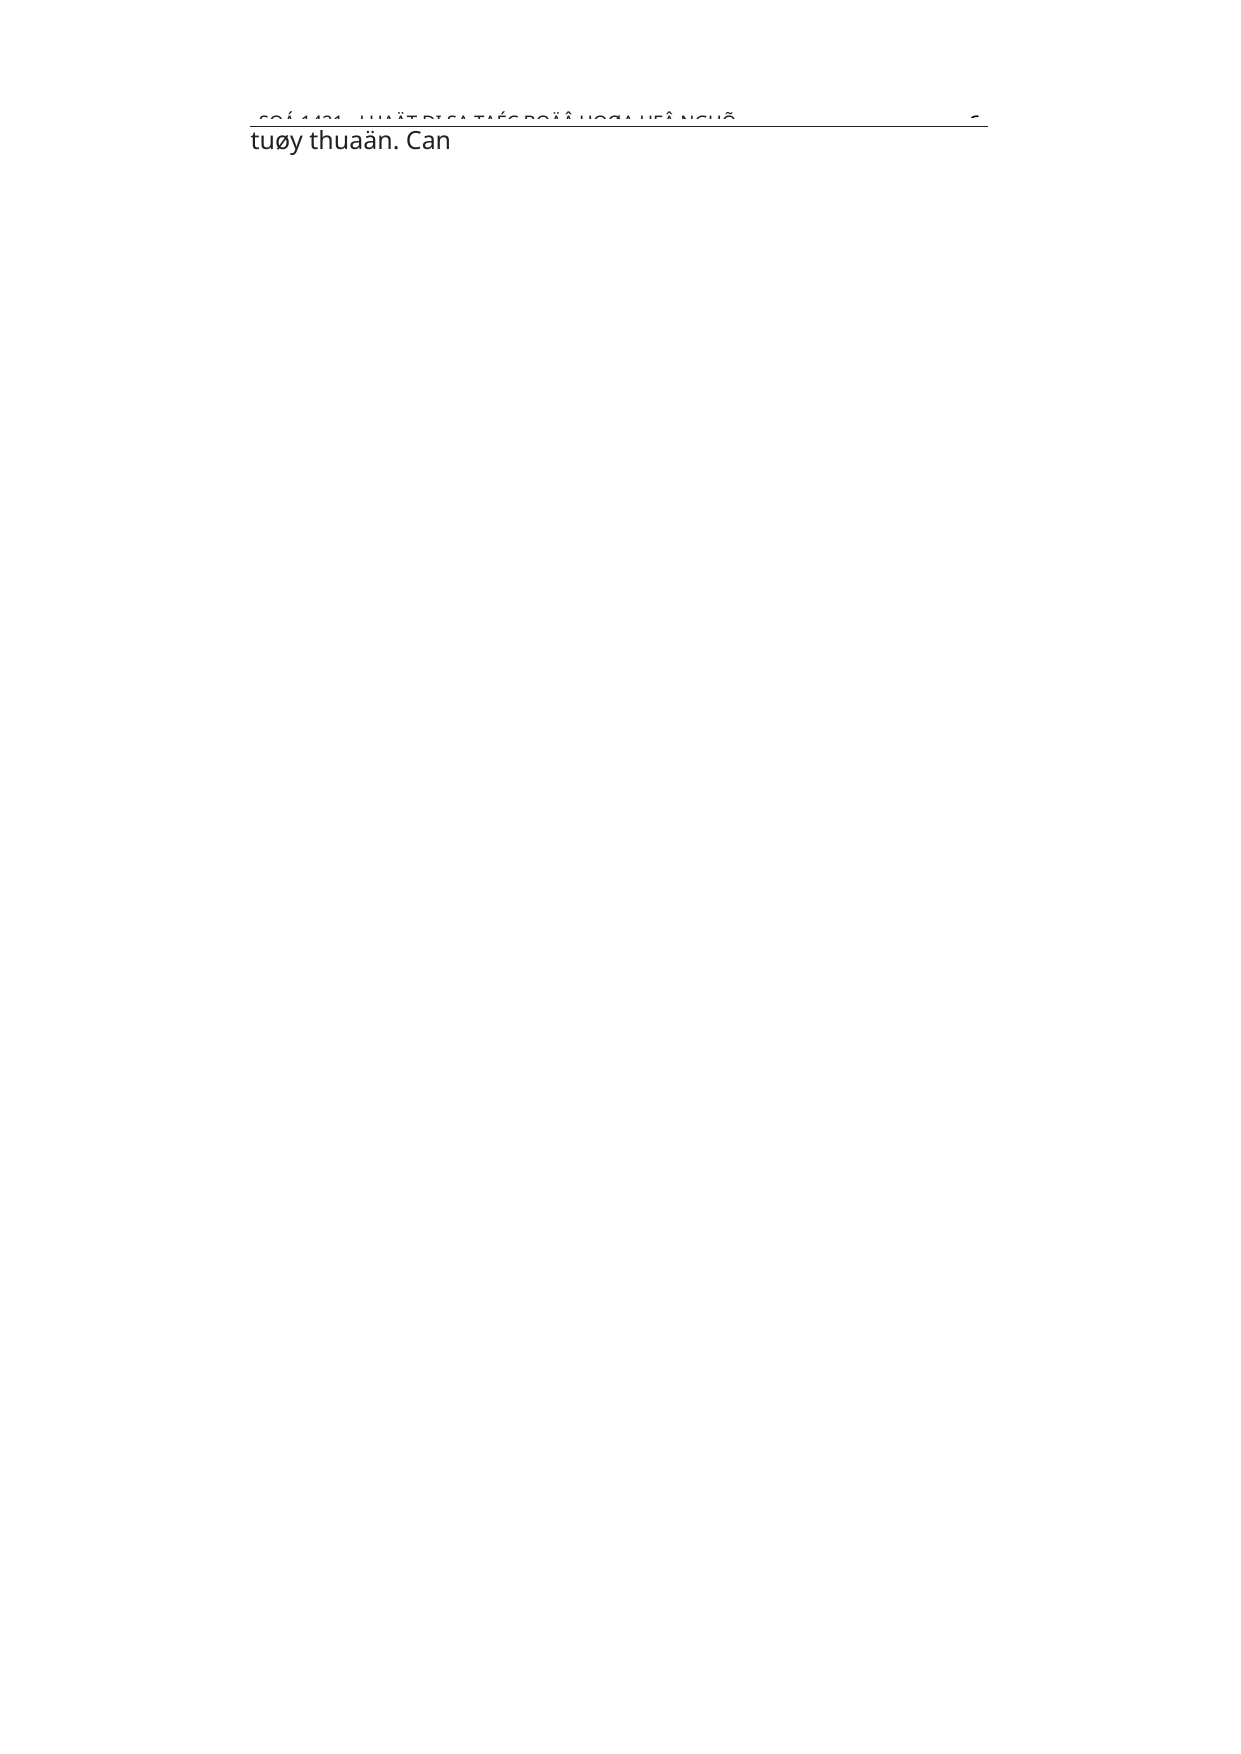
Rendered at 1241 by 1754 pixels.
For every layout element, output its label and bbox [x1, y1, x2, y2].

text [250, 125, 990, 156]
